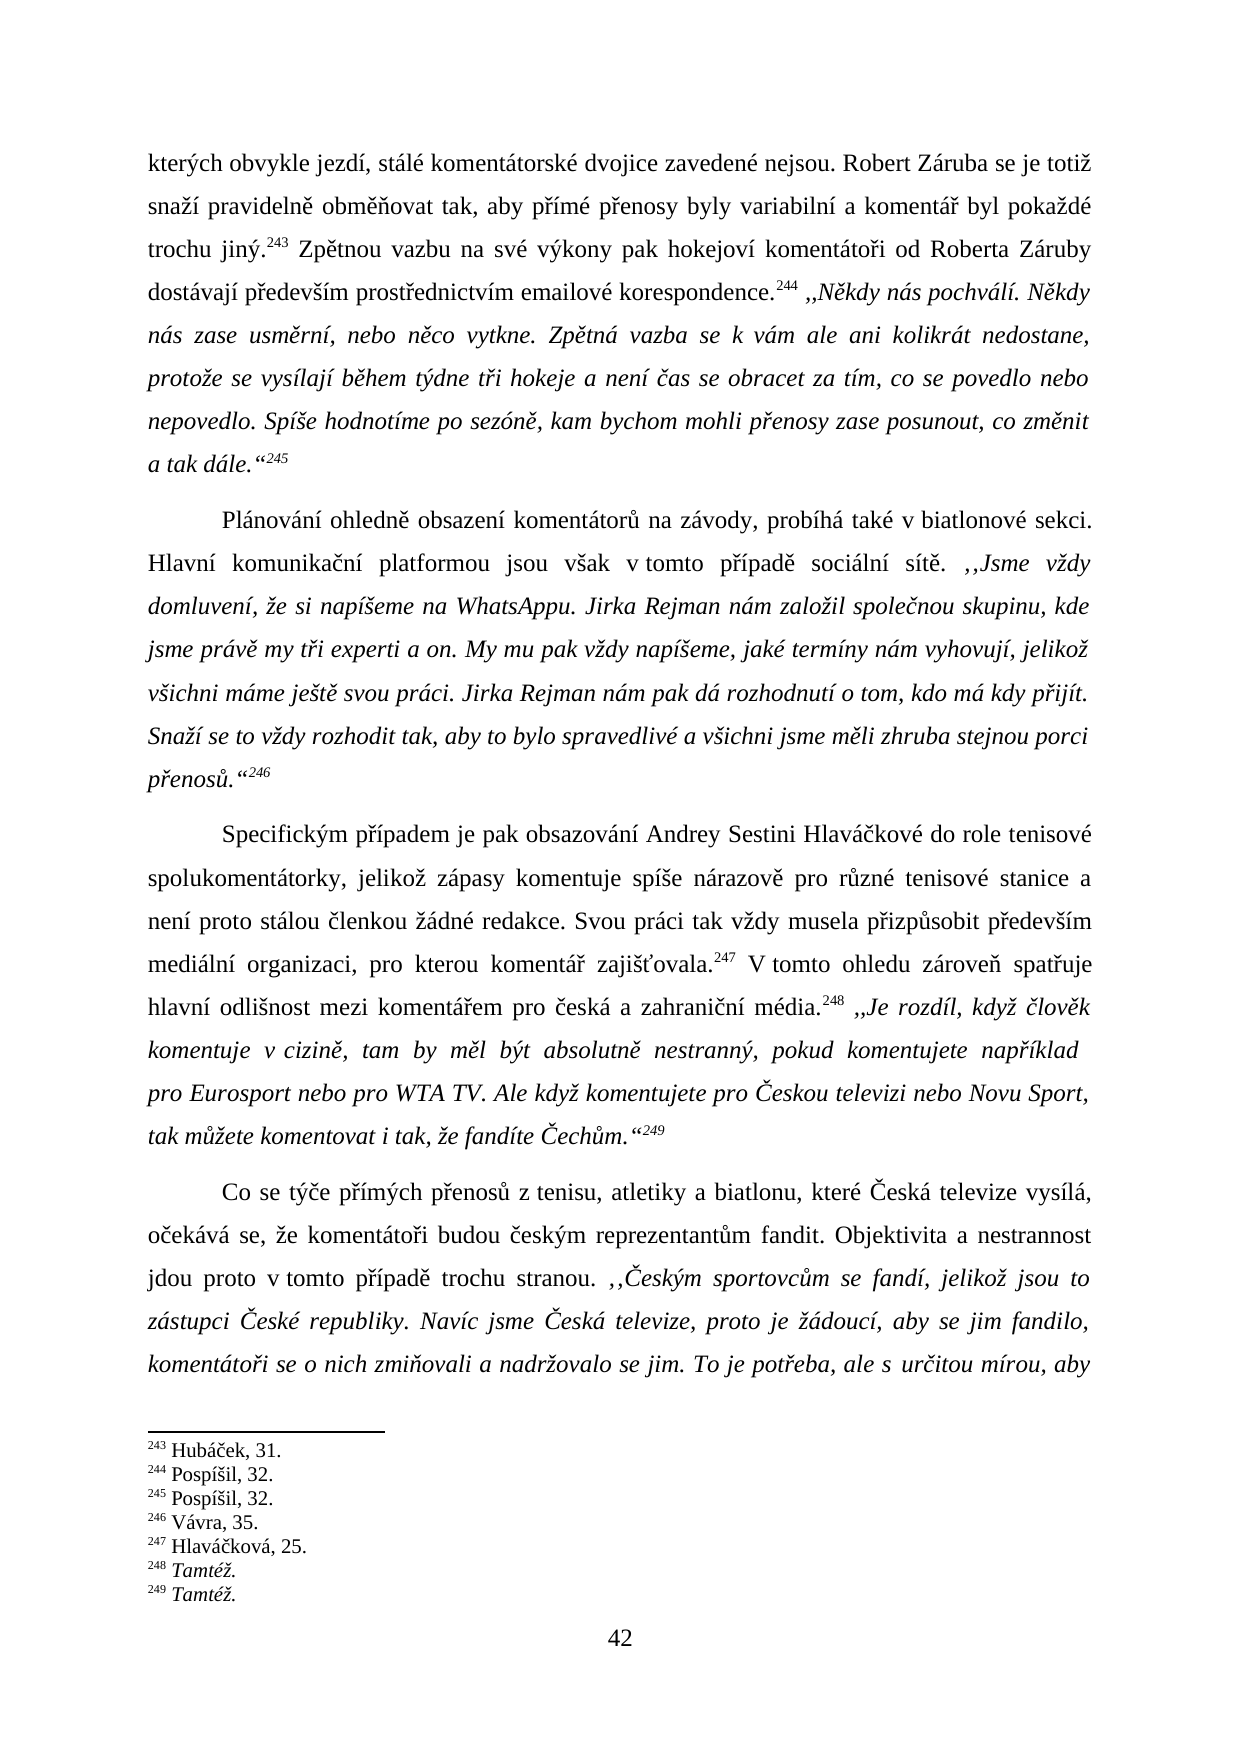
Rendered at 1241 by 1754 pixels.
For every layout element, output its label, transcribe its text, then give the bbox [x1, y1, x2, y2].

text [148, 1177, 1092, 1378]
text Plánování ohledně obsazení komentátorů na závody, probíhá také v biatlonové sekci. Hlavní komunikační platformou jsou však v tomto případě sociální sítě. ‚‚Jsme vždy domluvení, že si napíšeme na WhatsAppu. Jirka Rejman nám založil společnou skupinu, kde jsme právě my tři experti a on. My mu pak vždy napíšeme, jaké termíny nám vyhovují, jelikož všichni máme ještě svou práci. Jirka Rejman nám pak dá rozhodnutí o tom, kdo má kdy přijít. Snaží se to vždy rozhodit tak, aby to bylo spravedlivé a všichni jsme měli zhruba stejnou porci přenosů.“ [148, 505, 1092, 793]
text Specifickým případem je pak obsazování Andrey Sestini Hlaváčkové do role tenisové spolukomentátorky, jelikož zápasy komentuje spíše nárazově pro různé tenisové stanice a není proto stálou členkou žádné redakce. Svou práci tak vždy musela přizpůsobit především mediální organizaci, pro kterou komentář zajišťovala. V tomto ohledu zároveň spatřuje hlavní odlišnost mezi komentářem pro česká a zahraniční média. ,,Je rozdíl, když člověk komentuje v cizině, tam by měl být absolutně nestranný, pokud komentujete například pro Eurosport nebo pro WTA TV. Ale když komentujete pro Českou televizi nebo Novu Sport, tak můžete komentovat i tak, že fandíte Čechům.“ [148, 819, 1092, 1150]
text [148, 148, 1092, 478]
